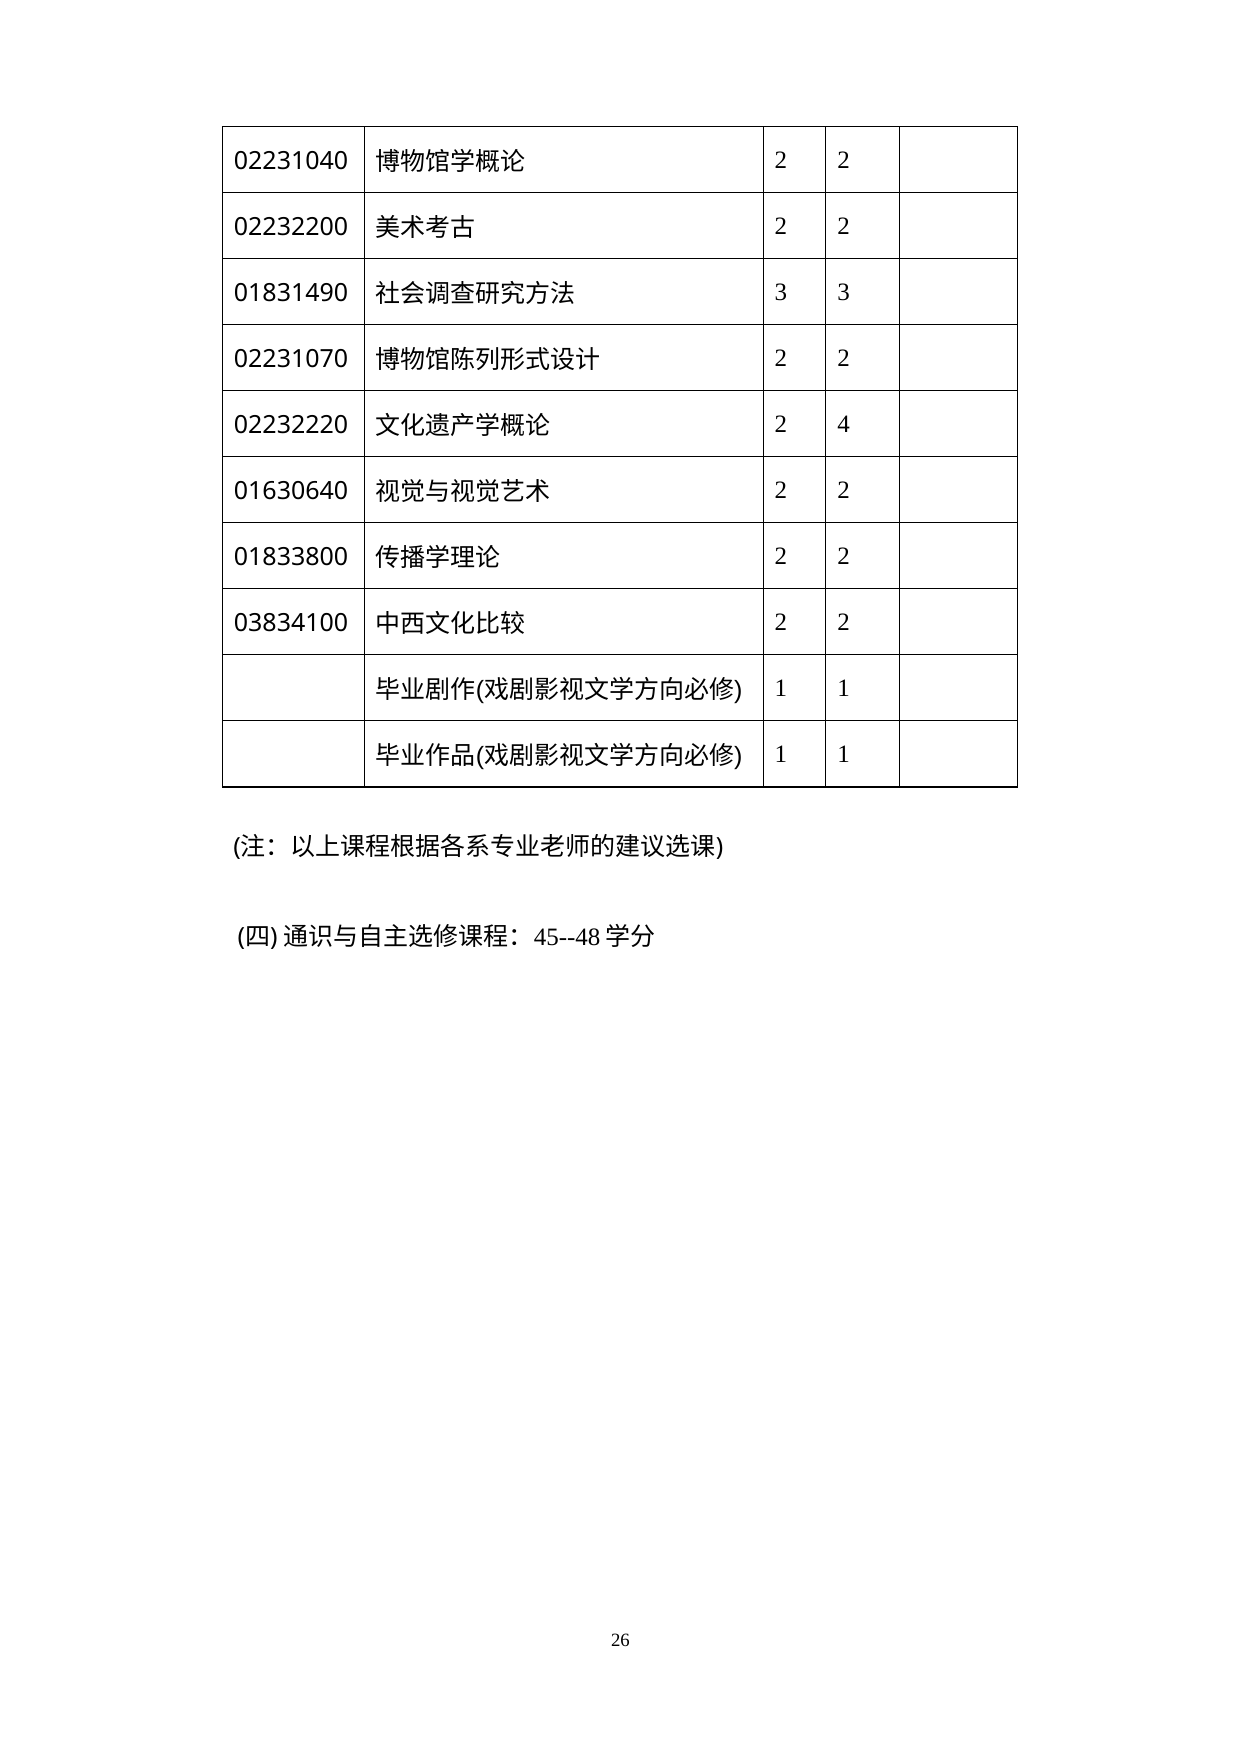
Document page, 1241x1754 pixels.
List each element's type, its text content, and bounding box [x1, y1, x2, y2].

table_cell [900, 193, 1017, 258]
table_cell 视觉与视觉艺术 [365, 457, 763, 522]
table_cell 社会调查研究方法 [365, 259, 763, 324]
table_cell 2 [826, 127, 899, 192]
table_cell 1 [826, 721, 899, 786]
table_cell 2 [764, 457, 825, 522]
table_cell 博物馆陈列形式设计 [365, 325, 763, 390]
table_cell 中西文化比较 [365, 589, 763, 654]
table_cell 2 [826, 325, 899, 390]
table_cell [900, 325, 1017, 390]
table_cell 2 [764, 391, 825, 456]
table_cell [900, 721, 1017, 786]
table_cell 3 [764, 259, 825, 324]
table_cell 2 [826, 193, 899, 258]
table_cell 2 [764, 523, 825, 588]
table_cell [900, 589, 1017, 654]
table_cell 2 [764, 325, 825, 390]
table_cell 1 [764, 721, 825, 786]
table_cell 文化遗产学概论 [365, 391, 763, 456]
table_cell [900, 457, 1017, 522]
table_cell [900, 391, 1017, 456]
table_cell 毕业剧作(戏剧影视文学方向必修) [365, 655, 763, 720]
text (注：以上课程根据各系专业老师的建议选课) [233, 812, 1053, 877]
table_cell 2 [826, 523, 899, 588]
text (四) 通识与自主选修课程：45--48学分 [187, 902, 1053, 967]
table_cell 02232220 [223, 391, 364, 456]
table_cell 02231040 [223, 127, 364, 192]
table_cell 毕业作品(戏剧影视文学方向必修) [365, 721, 763, 786]
table_cell [900, 655, 1017, 720]
table_cell [900, 259, 1017, 324]
table_cell 2 [826, 457, 899, 522]
table_cell 4 [826, 391, 899, 456]
table_cell 03834100 [223, 589, 364, 654]
table_cell 美术考古 [365, 193, 763, 258]
table_cell 1 [764, 655, 825, 720]
table_cell 02231070 [223, 325, 364, 390]
table_cell [223, 655, 364, 720]
table_cell [900, 127, 1017, 192]
table_cell 2 [764, 193, 825, 258]
table_cell 2 [826, 589, 899, 654]
table_cell 01833800 [223, 523, 364, 588]
table_cell 1 [826, 655, 899, 720]
table_cell 2 [764, 127, 825, 192]
table_cell 传播学理论 [365, 523, 763, 588]
table_cell 02232200 [223, 193, 364, 258]
table_cell [223, 721, 364, 786]
table_cell 01630640 [223, 457, 364, 522]
table_cell 2 [764, 589, 825, 654]
table_cell [900, 523, 1017, 588]
table_cell 01831490 [223, 259, 364, 324]
table_cell 博物馆学概论 [365, 127, 763, 192]
table_cell 3 [826, 259, 899, 324]
